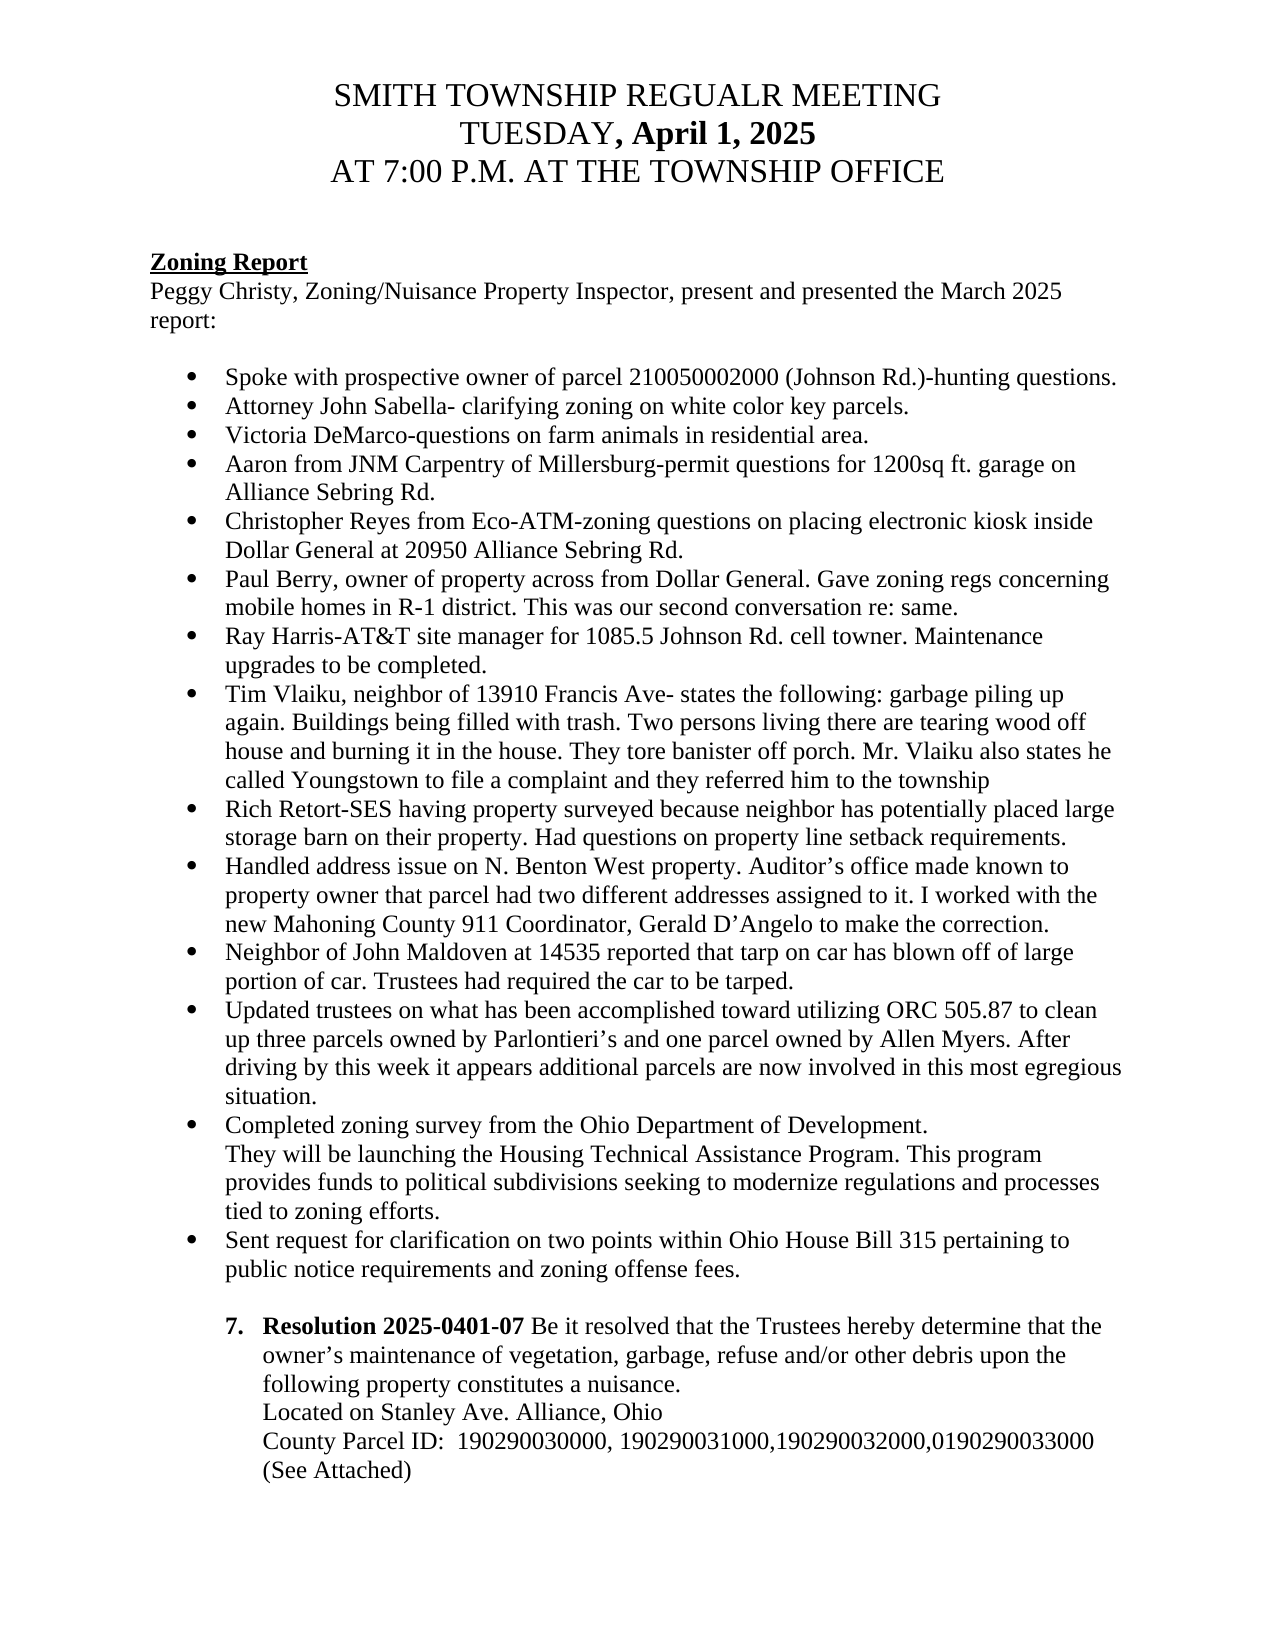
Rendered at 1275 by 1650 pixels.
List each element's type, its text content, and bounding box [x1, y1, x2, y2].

list Located on Stanley Ave. Alliance, Ohio [262, 1397, 1125, 1426]
list Aaron from JNM Carpentry of Millersburg-permit questions for 1200sq ft. garage on Alliance Sebring Rd. [187, 449, 1125, 506]
list Updated trustees on what has been accomplished toward utilizing ORC 505.87 to clean up three parcels owned by Parlontieri’s and one parcel owned by Allen Myers. After driving by this week it appears additional parcels are now involved in this most egregious situation. [187, 995, 1125, 1110]
list Paul Berry, owner of property across from Dollar General. Gave zoning regs concerning mobile homes in R-1 district. This was our second conversation re: same. [187, 564, 1125, 621]
list County Parcel ID: 190290030000, 190290031000,190290032000,0190290033000 [262, 1426, 1125, 1455]
list Tim Vlaiku, neighbor of 13910 Francis Ave- states the following: garbage piling up again. Buildings being filled with trash. Two persons living there are tearing wood off house and burning it in the house. They tore banister off porch. Mr. Vlaiku also states he called Youngstown to file a complaint and they referred him to the township [187, 679, 1125, 794]
list Sent request for clarification on two points within Ohio House Bill 315 pertaining to public notice requirements and zoning offense fees. [187, 1225, 1125, 1282]
list (See Attached) [262, 1455, 1125, 1484]
text Peggy Christy, Zoning/Nuisance Property Inspector, present and presented the March 2025 report: [150, 276, 1125, 334]
list Christopher Reyes from Eco-ATM-zoning questions on placing electronic kiosk inside Dollar General at 20950 Alliance Sebring Rd. [187, 506, 1125, 564]
list Resolution 2025-0401-07 Be it resolved that the Trustees hereby determine that the owner’s maintenance of vegetation, garbage, refuse and/or other debris upon the following property constitutes a nuisance. [225, 1311, 1125, 1397]
list Neighbor of John Maldoven at 14535 reported that tarp on car has blown off of large portion of car. Trustees had required the car to be tarped. [187, 937, 1125, 995]
text Zoning Report [150, 247, 1125, 276]
list Victoria DeMarco-questions on farm animals in residential area. [187, 420, 1125, 449]
list Spoke with prospective owner of parcel 210050002000 (Johnson Rd.)-hunting questions. [187, 362, 1125, 391]
list Handled address issue on N. Benton West property. Auditor’s office made known to property owner that parcel had two different addresses assigned to it. I worked with the new Mahoning County 911 Coordinator, Gerald D’Angelo to make the correction. [187, 851, 1125, 937]
list Rich Retort-SES having property surveyed because neighbor has potentially placed large storage barn on their property. Had questions on property line setback requirements. [187, 794, 1125, 851]
list Ray Harris-AT&T site manager for 1085.5 Johnson Rd. cell towner. Maintenance upgrades to be completed. [187, 621, 1125, 679]
list Attorney John Sabella- clarifying zoning on white color key parcels. [187, 391, 1125, 420]
list Completed zoning survey from the Ohio Department of Development. They will be launching the Housing Technical Assistance Program. This program provides funds to political subdivisions seeking to modernize regulations and processes tied to zoning efforts. [187, 1110, 1125, 1225]
